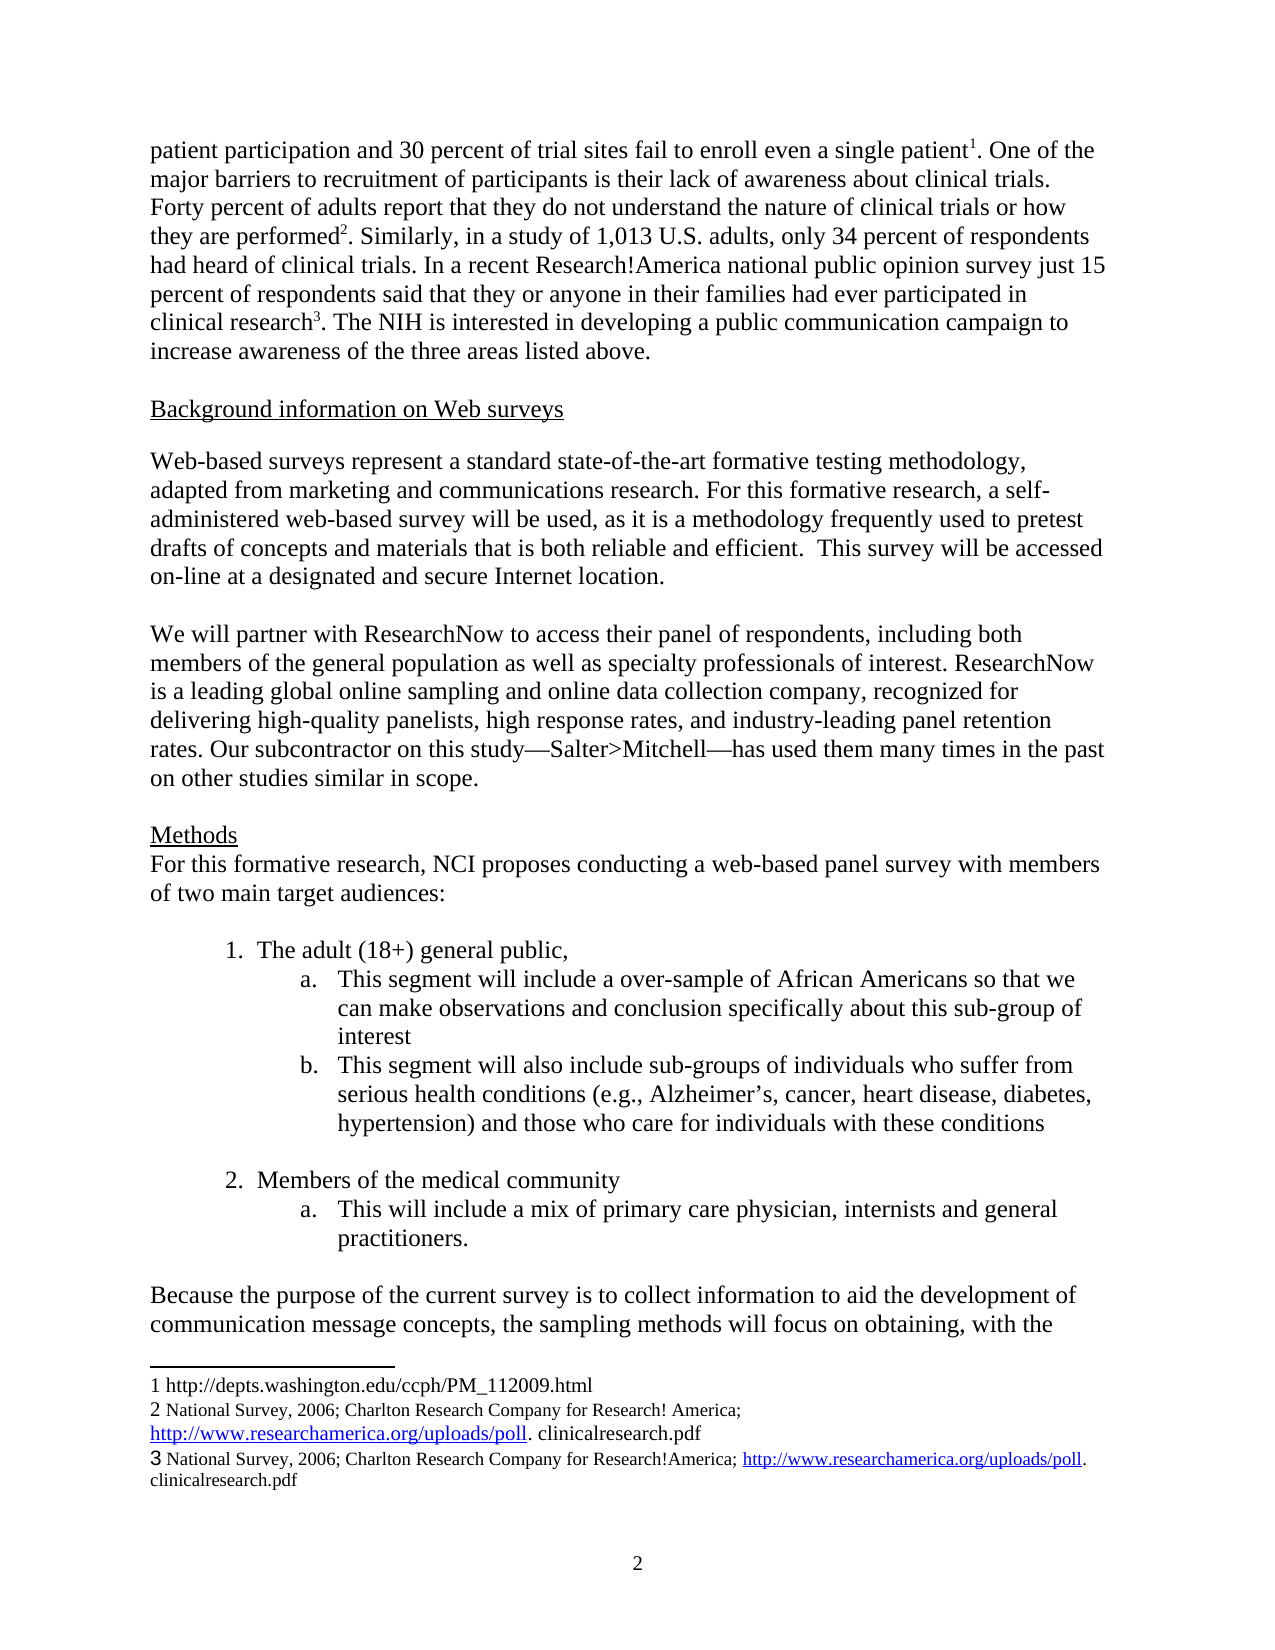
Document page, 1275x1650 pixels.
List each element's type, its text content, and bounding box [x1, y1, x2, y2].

list Members of the medical community [225, 1165, 1107, 1194]
text We will partner with ResearchNow to access their panel of respondents, including both members of the general population as well as specialty professionals of interest. ResearchNow is a leading global online sampling and online data collection company, recognized for delivering high-quality panelists, high response rates, and industry-leading panel retention rates. Our subcontractor on this study—Salter>Mitchell—has used them many times in the past on other studies similar in scope. [150, 619, 1107, 791]
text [150, 1280, 1107, 1338]
list This will include a mix of primary care physician, internists and general practitioners. [300, 1194, 1107, 1251]
list The adult (18+) general public, [225, 935, 1107, 964]
list This segment will also include sub-groups of individuals who suffer from serious health conditions (e.g., Alzheimer’s, cancer, heart disease, diabetes, hypertension) and those who care for individuals with these conditions [300, 1050, 1107, 1136]
list This segment will include a over-sample of African Americans so that we can make observations and conclusion specifically about this sub-group of interest [300, 964, 1107, 1050]
text Methods [150, 820, 1107, 849]
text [150, 135, 1107, 365]
subtitle Background information on Web surveys [150, 394, 1107, 422]
text Web-based surveys represent a standard state-of-the-art formative testing methodology, adapted from marketing and communications research. For this formative research, a self-administered web-based survey will be used, as it is a methodology frequently used to pretest drafts of concepts and materials that is both reliable and efficient. This survey will be accessed on-line at a designated and secure Internet location. [150, 446, 1107, 590]
text For this formative research, proposes conducting a web-based panel survey with members of two main target audiences: [150, 849, 1107, 906]
